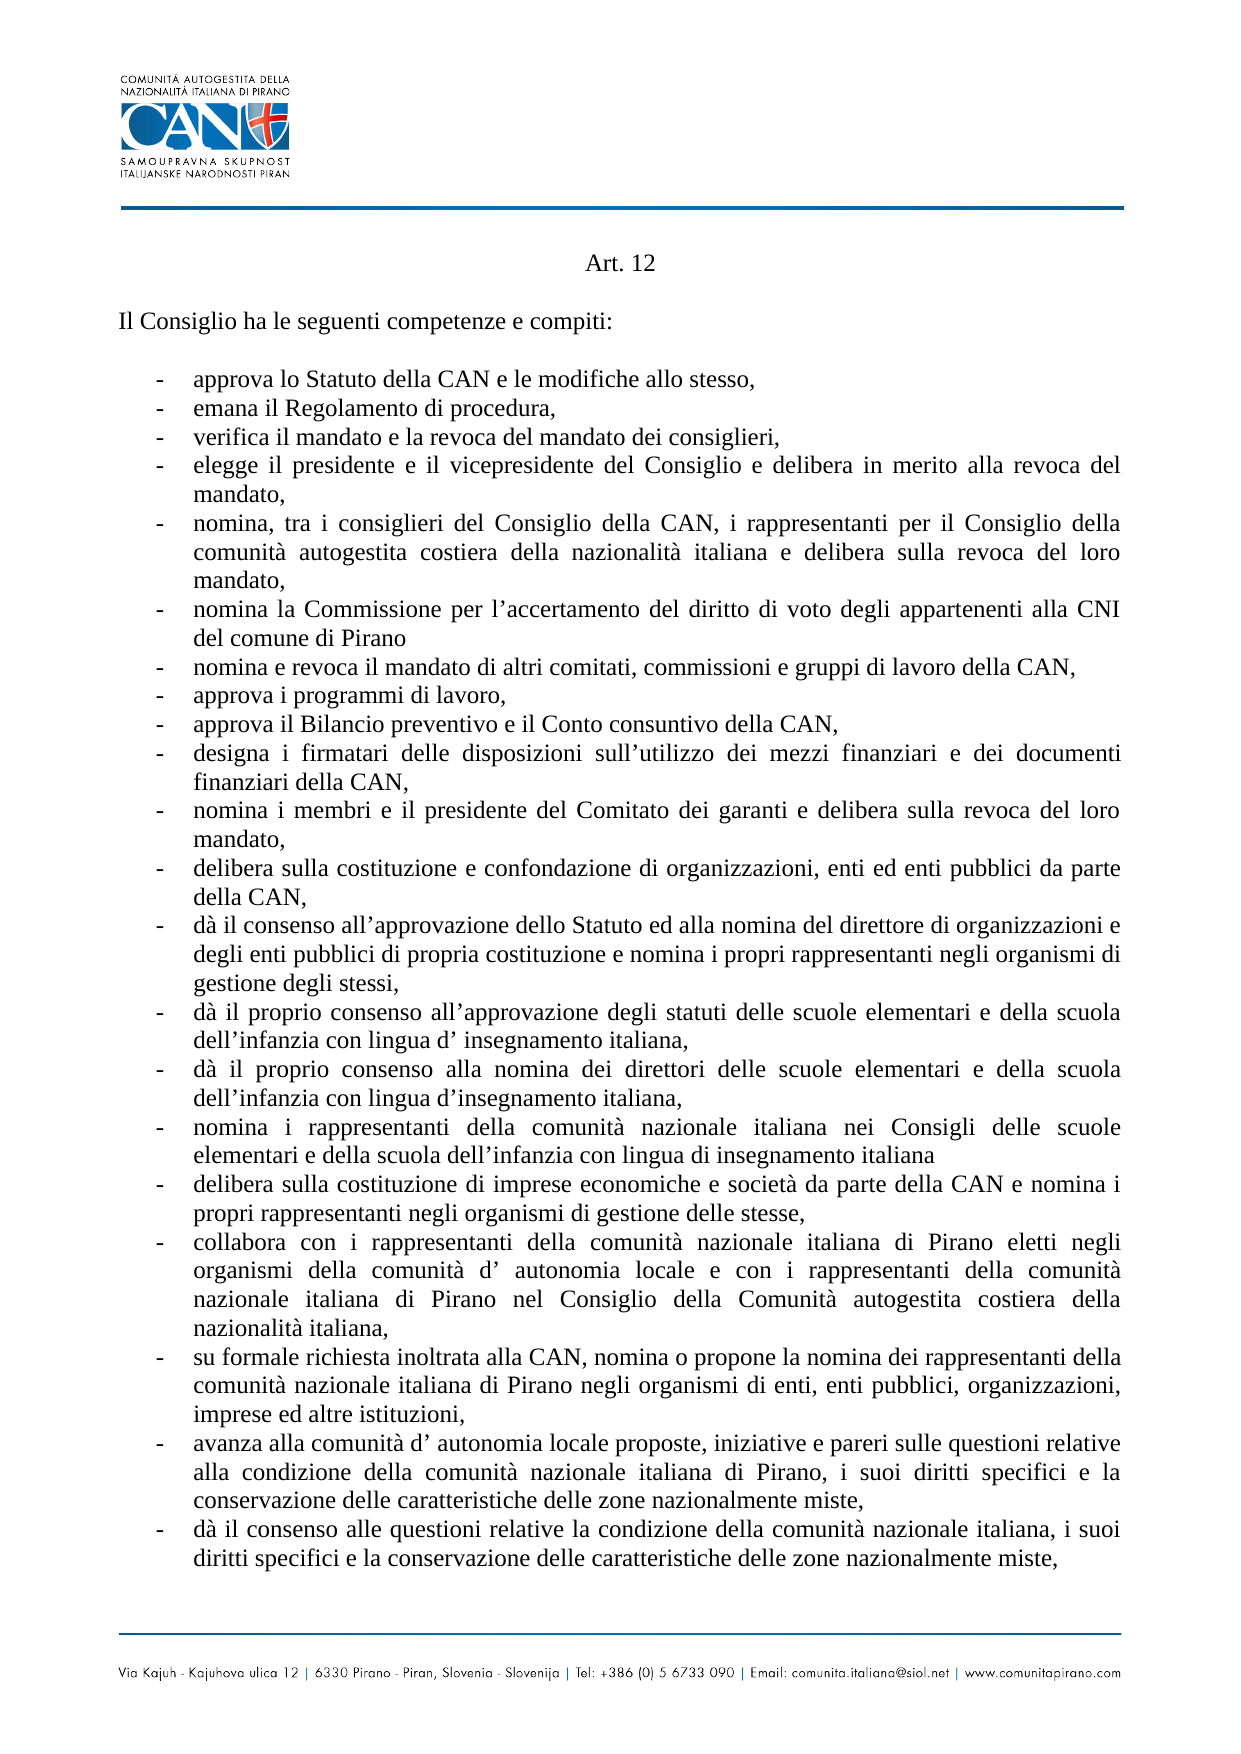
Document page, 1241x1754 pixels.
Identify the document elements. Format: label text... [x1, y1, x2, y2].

list approva il Bilancio preventivo e il Conto consuntivo della CAN, [156, 709, 1122, 738]
list collabora con i rappresentanti della comunità nazionale italiana di Pirano eletti negli organismi della comunità d’ autonomia locale e con i rappresentanti della comunità nazionale italiana di Pirano nel Consiglio della Comunità autogestita costiera della nazionalità italiana, [156, 1227, 1122, 1342]
picture [121, 206, 1125, 210]
list dà il proprio consenso all’approvazione degli statuti delle scuole elementari e della scuola dell’infanzia con lingua d’ insegnamento italiana, [156, 997, 1122, 1054]
text Art. 12 [118, 248, 1122, 277]
text Il Consiglio ha le seguenti competenze e compiti: [118, 306, 1122, 335]
list dà il consenso alle questioni relative la condizione della comunità nazionale italiana, i suoi diritti specifici e la conservazione delle caratteristiche delle zone nazionalmente miste, [156, 1514, 1122, 1572]
list emana il Regolamento di procedura, [156, 393, 1122, 422]
list dà il consenso all’approvazione dello Statuto ed alla nomina del direttore di organizzazioni e degli enti pubblici di propria costituzione e nomina i propri rappresentanti negli organismi di gestione degli stessi, [156, 911, 1122, 997]
list elegge il presidente e il vicepresidente del Consiglio e delibera in merito alla revoca del mandato, [156, 451, 1122, 508]
list delibera sulla costituzione e confondazione di organizzazioni, enti ed enti pubblici da parte della CAN, [156, 853, 1122, 911]
list approva i programmi di lavoro, [156, 681, 1122, 709]
list avanza alla comunità d’ autonomia locale proposte, iniziative e pareri sulle questioni relative alla condizione della comunità nazionale italiana di Pirano, i suoi diritti specifici e la conservazione delle caratteristiche delle zone nazionalmente miste, [156, 1428, 1122, 1514]
list nomina la Commissione per l’accertamento del diritto di voto degli appartenenti alla CNI del comune di Pirano [156, 594, 1122, 652]
list su formale richiesta inoltrata alla CAN, nomina o propone la nomina dei rappresentanti della comunità nazionale italiana di Pirano negli organismi di enti, enti pubblici, organizzazioni, imprese ed altre istituzioni, [156, 1342, 1122, 1428]
list designa i firmatari delle disposizioni sull’utilizzo dei mezzi finanziari e dei documenti finanziari della CAN, [156, 738, 1122, 796]
picture [118, 1633, 1122, 1681]
list nomina e revoca il mandato di altri comitati, commissioni e gruppi di lavoro della CAN, [156, 652, 1122, 681]
list dà il proprio consenso alla nomina dei direttori delle scuole elementari e della scuola dell’infanzia con lingua d’insegnamento italiana, [156, 1054, 1122, 1112]
list nomina, tra i consiglieri del Consiglio della CAN, i rappresentanti per il Consiglio della comunità autogestita costiera della nazionalità italiana e delibera sulla revoca del loro mandato, [156, 508, 1122, 594]
list approva lo Statuto della CAN e le modifiche allo stesso, [156, 364, 1122, 393]
list delibera sulla costituzione di imprese economiche e società da parte della CAN e nomina i propri rappresentanti negli organismi di gestione delle stesse, [156, 1169, 1122, 1227]
list nomina i rappresentanti della comunità nazionale italiana nei Consigli delle scuole elementari e della scuola dell’infanzia con lingua di insegnamento italiana [156, 1112, 1122, 1169]
picture [120, 74, 290, 178]
list verifica il mandato e la revoca del mandato dei consiglieri, [156, 422, 1122, 451]
list nomina i membri e il presidente del Comitato dei garanti e delibera sulla revoca del loro mandato, [156, 796, 1122, 853]
